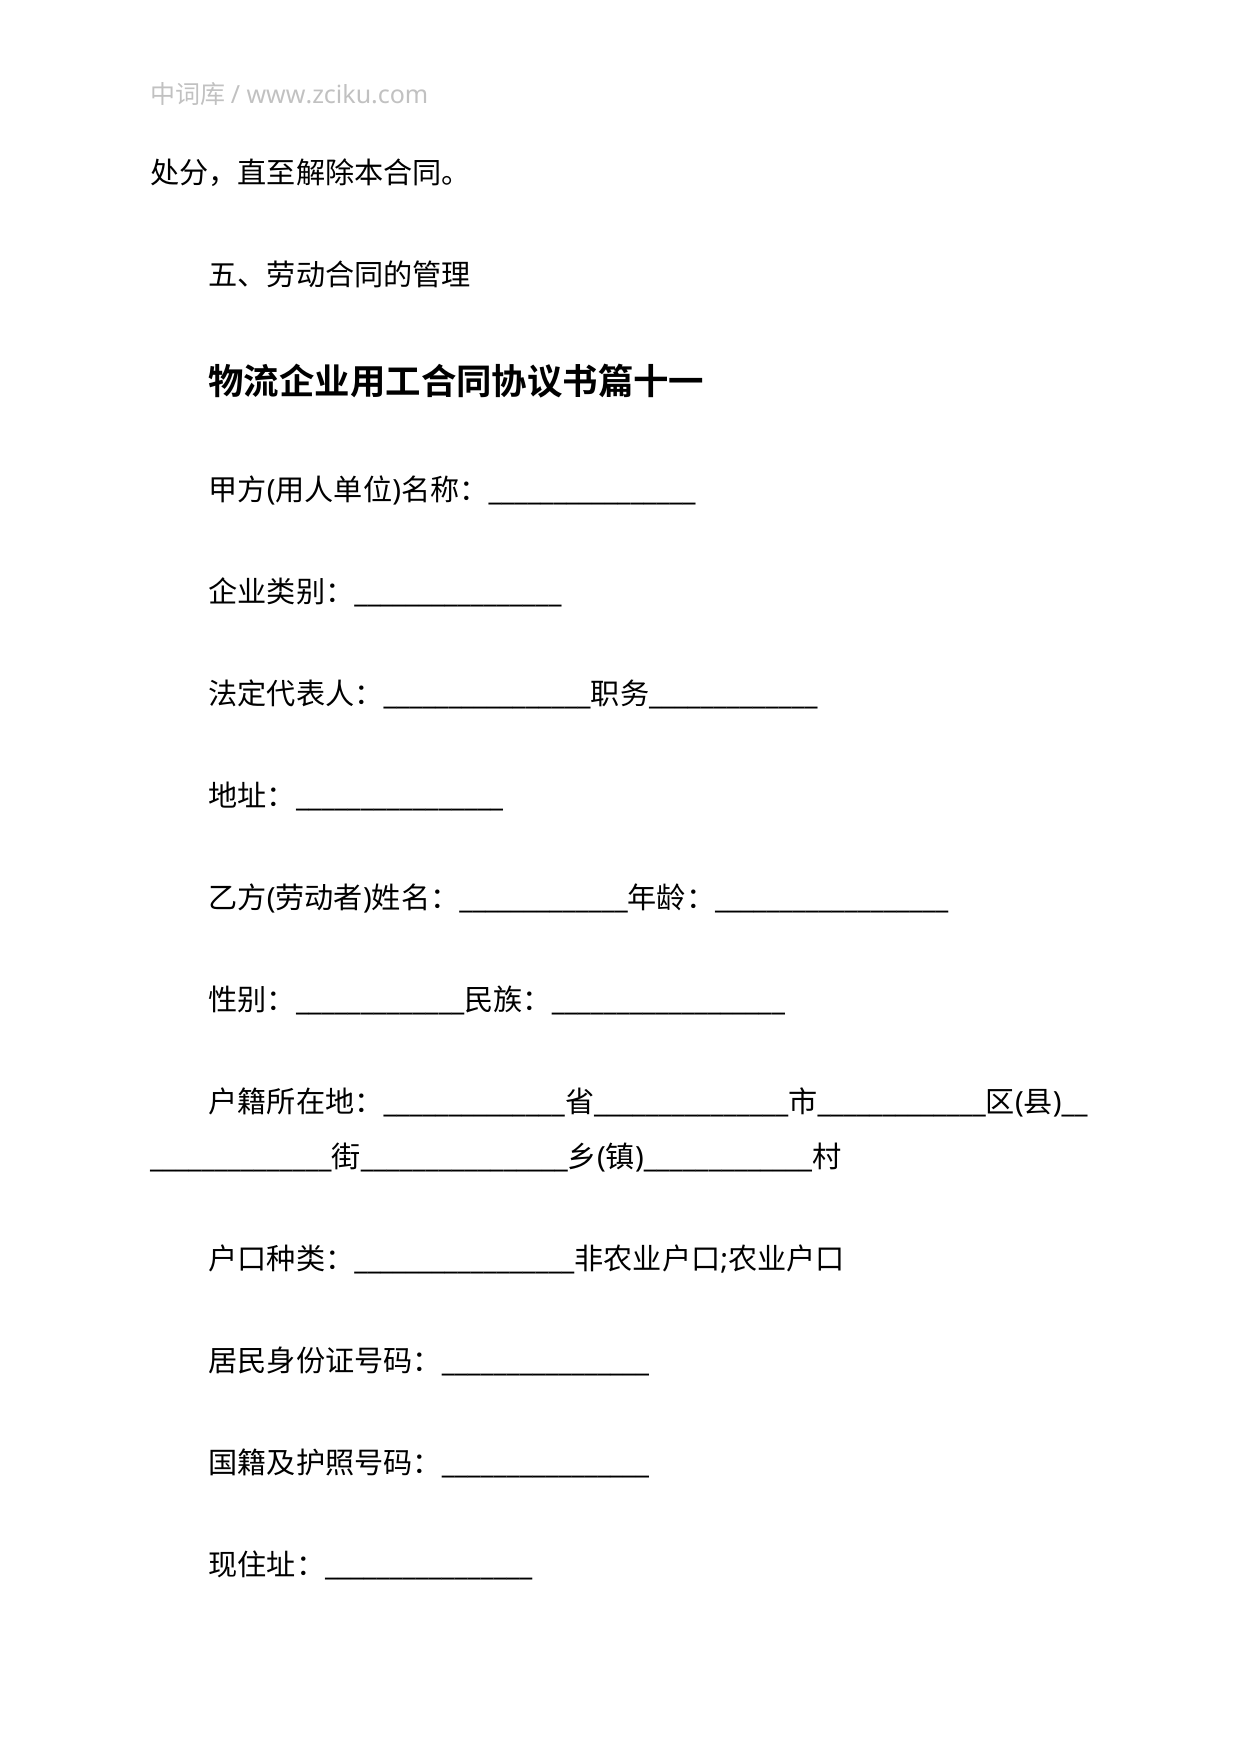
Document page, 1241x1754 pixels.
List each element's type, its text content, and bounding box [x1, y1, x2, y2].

text 企业类别：________________ [150, 569, 1090, 611]
text 户口种类：_________________非农业户口;农业户口 [150, 1236, 1090, 1278]
text 五、劳动合同的管理 [150, 252, 1090, 294]
text 国籍及护照号码：________________ [150, 1440, 1090, 1482]
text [150, 150, 1090, 192]
text 户籍所在地：______________省_______________市_____________区(县)________________街________________乡(镇)_____________村 [150, 1079, 1090, 1176]
text 乙方(劳动者)姓名：_____________年龄：__________________ [150, 875, 1090, 917]
text 法定代表人：________________职务_____________ [150, 671, 1090, 713]
text 性别：_____________民族：__________________ [150, 977, 1090, 1019]
text 甲方(用人单位)名称：________________ [150, 467, 1090, 509]
text 居民身份证号码：________________ [150, 1338, 1090, 1380]
text 现住址：________________ [150, 1542, 1090, 1584]
text 物流企业用工合同协议书篇十一 [150, 353, 1090, 405]
text 地址：________________ [150, 773, 1090, 815]
